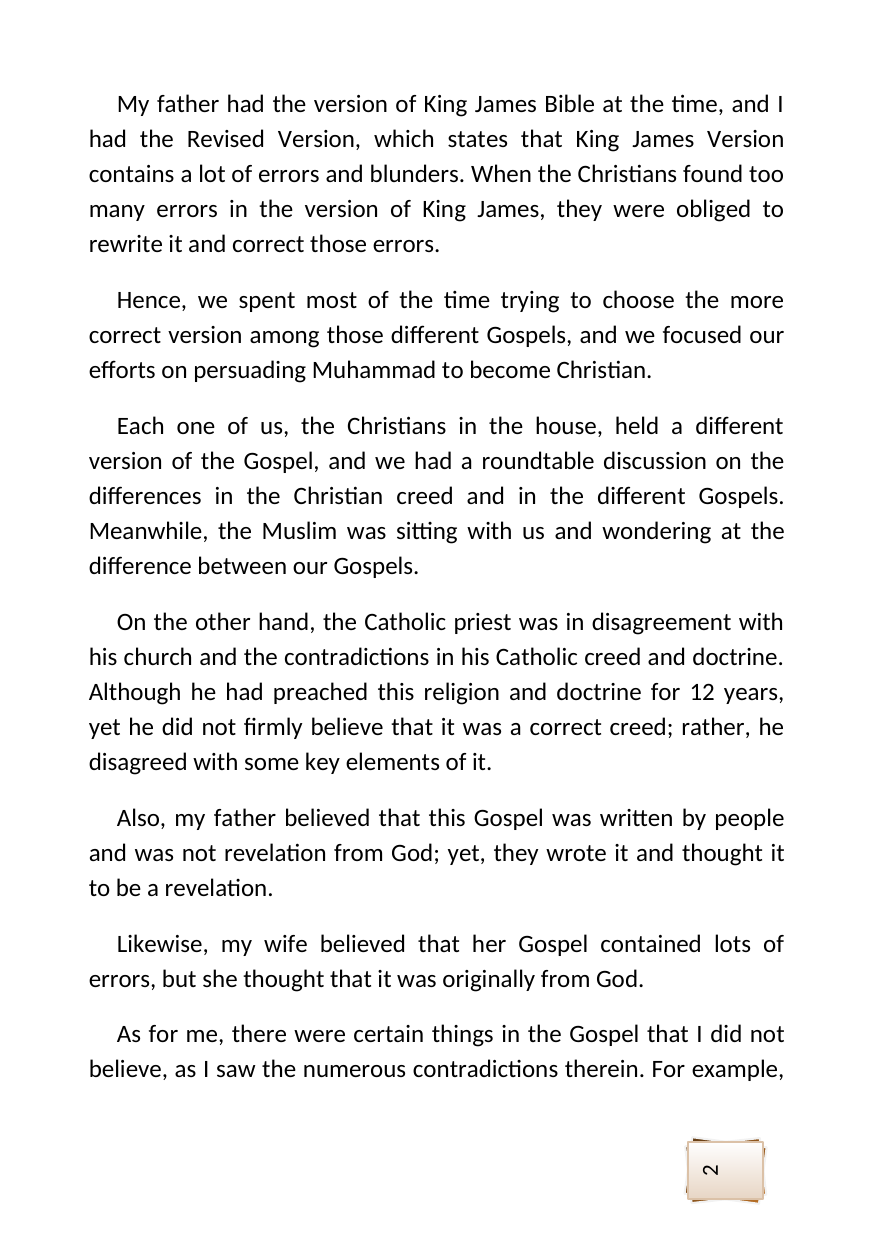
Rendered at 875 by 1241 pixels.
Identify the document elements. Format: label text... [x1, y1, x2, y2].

text Hence, we spent most of the time trying to choose the more correct version among those different Gospels, and we focused our efforts on persuading Muhammad to become Christian. [88, 284, 786, 385]
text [88, 1018, 786, 1084]
text My father had the version of King James Bible at the time, and I had the Revised Version, which states that King James Version contains a lot of errors and blunders. When the Christians found too many errors in the version of King James, they were obliged to rewrite it and correct those errors. [88, 88, 786, 259]
text Each one of us, the Christians in the house, held a different version of the Gospel, and we had a roundtable discussion on the differences in the Christian creed and in the different Gospels. Meanwhile, the Muslim was sitting with us and wondering at the difference between our Gospels. [88, 410, 786, 581]
text Likewise, my wife believed that her Gospel contained lots of errors, but she thought that it was originally from God. [88, 928, 786, 993]
text On the other hand, the Catholic priest was in disagreement with his church and the contradictions in his Catholic creed and doctrine. Although he had preached this religion and doctrine for 12 years, yet he did not firmly believe that it was a correct creed; rather, he disagreed with some key elements of it. [88, 606, 786, 777]
text Also, my father believed that this Gospel was written by people and was not revelation from God; yet, they wrote it and thought it to be a revelation. [88, 802, 786, 902]
